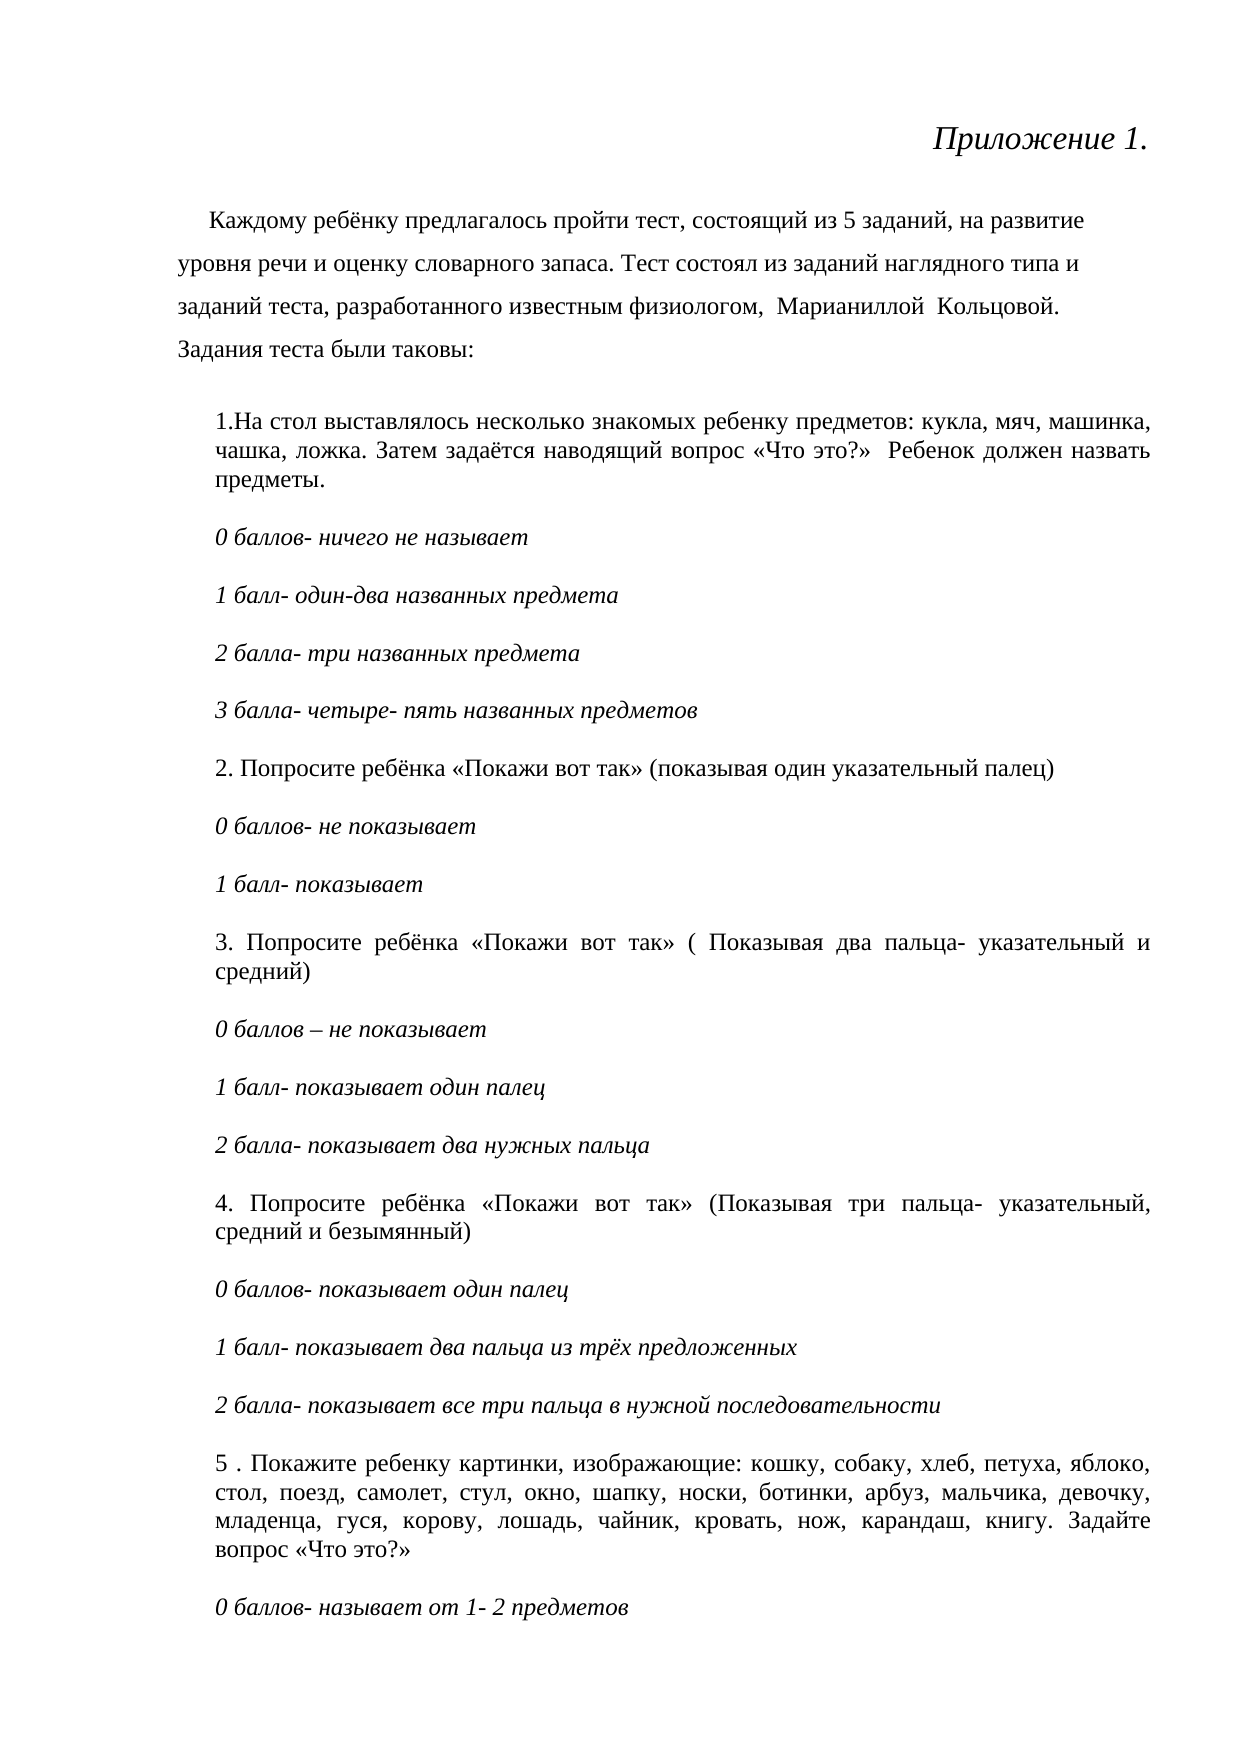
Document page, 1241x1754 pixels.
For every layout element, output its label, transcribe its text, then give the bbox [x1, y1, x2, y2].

text 1 балл- показывает два пальца из трёх предложенных [215, 1332, 1152, 1361]
text 0 баллов- показывает один палец [215, 1274, 1152, 1303]
text 0 баллов – не показывает [215, 1014, 1152, 1043]
text 0 баллов- называет от 1- 2 предметов [215, 1592, 1152, 1621]
text 1.На стол выставлялось несколько знакомых ребенку предметов: кукла, мяч, машинка, чашка, ложка. Затем задаётся наводящий вопрос «Что это?» Ребенок должен назвать предметы. [215, 406, 1152, 493]
text Каждому ребёнку предлагалось пройти тест, состоящий из 5 заданий, на развитие уровня речи и оценку словарного запаса. Тест состоял из заданий наглядного типа и заданий теста, разработанного известным физиологом, Марианиллой Кольцовой. Задания теста были таковы: [177, 205, 1152, 363]
text 2 балла- показывает все три пальца в нужной последовательности [215, 1390, 1152, 1419]
text 4. Попросите ребёнка «Покажи вот так» (Показывая три пальца- указательный, средний и безымянный) [215, 1188, 1152, 1245]
text 5 . Покажите ребенку картинки, изображающие: кошку, собаку, хлеб, петуха, яблоко, стол, поезд, самолет, стул, окно, шапку, носки, ботинки, арбуз, мальчика, девочку, младенца, гуся, корову, лошадь, чайник, кровать, нож, карандаш, книгу. Задайте вопрос «Что это?» [215, 1448, 1152, 1563]
text 2 балла- показывает два нужных пальца [215, 1130, 1152, 1158]
text 2 балла- три названных предмета [215, 638, 1152, 666]
text 3. Попросите ребёнка «Покажи вот так» ( Показывая два пальца- указательный и средний) [215, 927, 1152, 985]
text Приложение 1. [177, 118, 1152, 156]
text 3 балла- четыре- пять названных предметов [215, 696, 1152, 724]
text 0 баллов- не показывает [215, 811, 1152, 840]
text 1 балл- один-два названных предмета [215, 580, 1152, 608]
text 2. Попросите ребёнка «Покажи вот так» (показывая один указательный палец) [215, 753, 1152, 782]
text 1 балл- показывает один палец [215, 1072, 1152, 1101]
text 1 балл- показывает [215, 869, 1152, 898]
text 0 баллов- ничего не называет [215, 522, 1152, 551]
